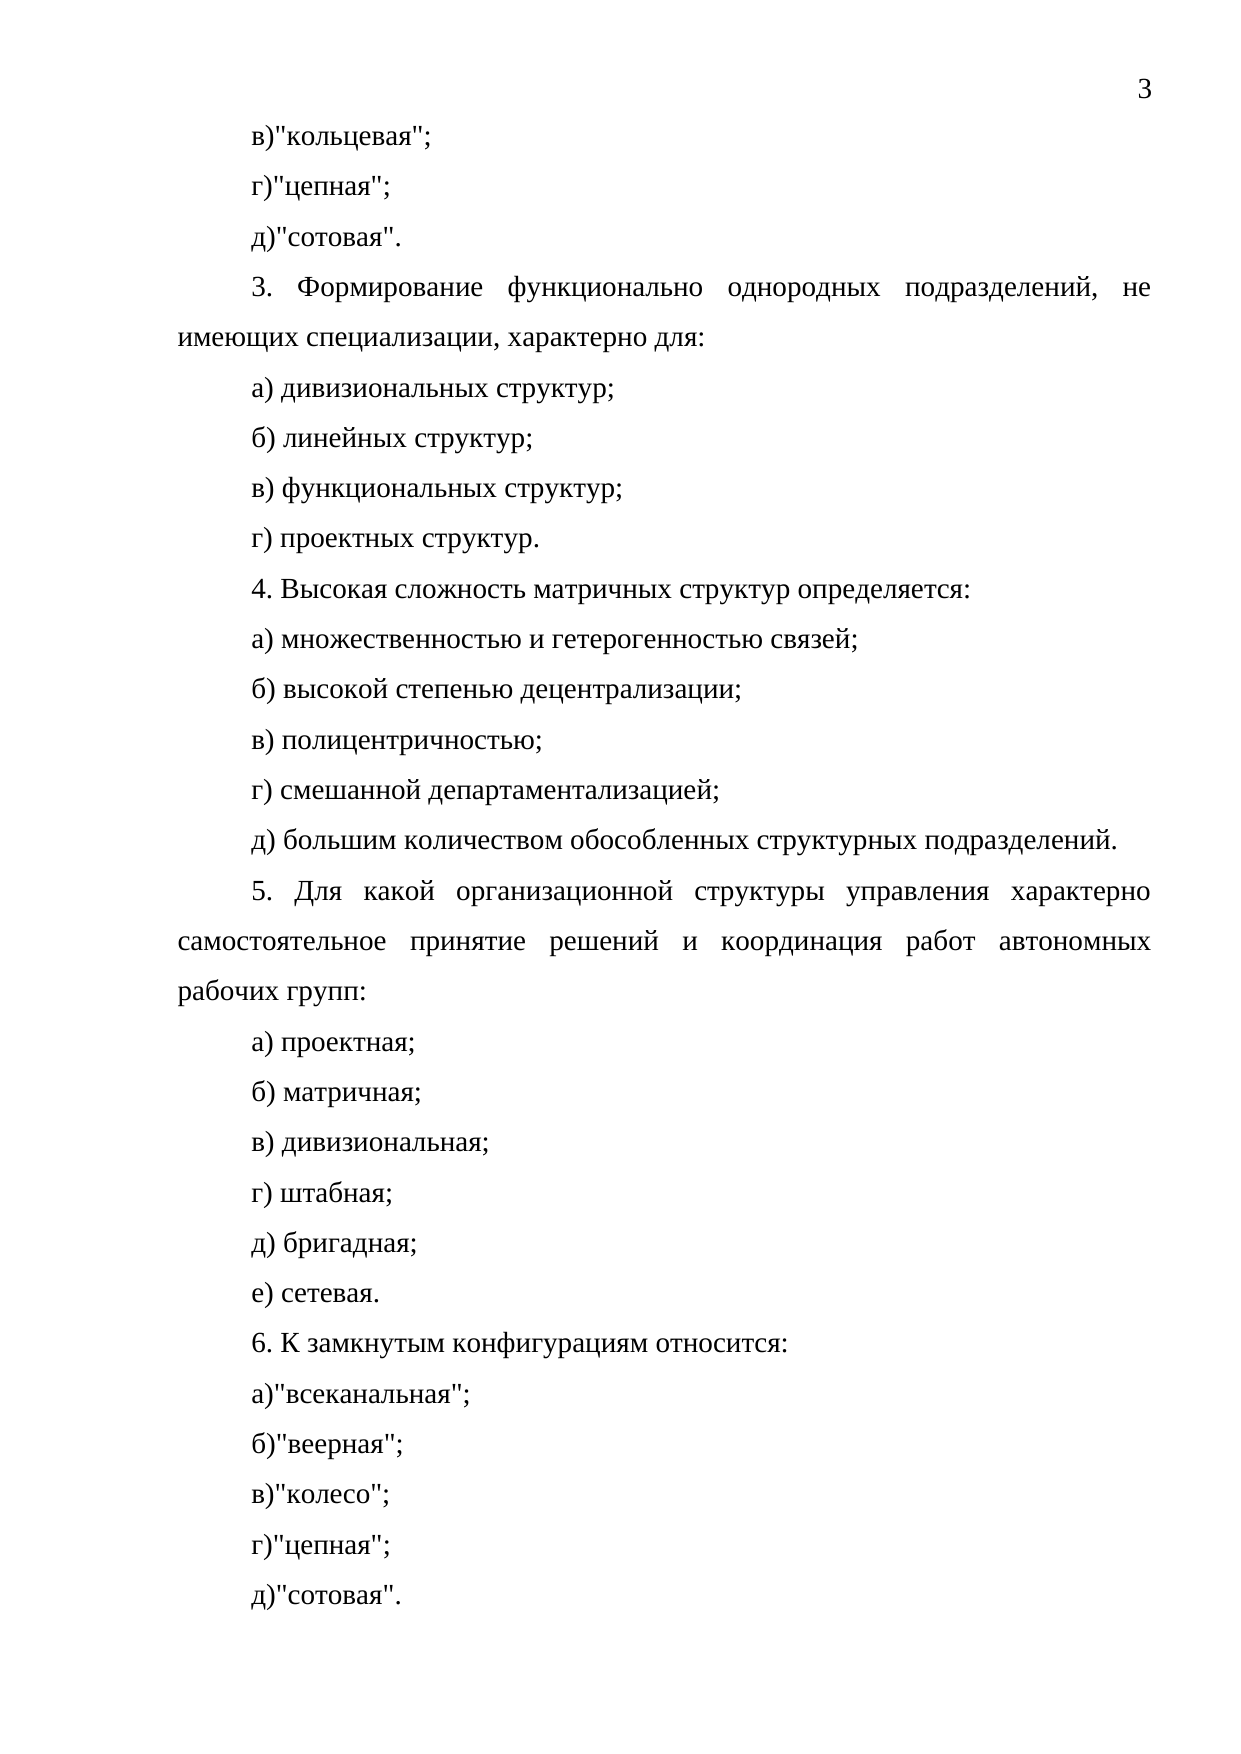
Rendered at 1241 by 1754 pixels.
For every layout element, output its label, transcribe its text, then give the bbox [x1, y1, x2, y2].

text в)"кольцевая"; [177, 118, 1152, 152]
text в) функциональных структур; [177, 470, 1152, 504]
text 3. Формирование функционально однородных подразделений, не имеющих специализации, характерно для: [177, 269, 1152, 353]
text д)"сотовая". [177, 219, 1152, 252]
text в)"колесо"; [177, 1477, 1152, 1510]
text е) сетевая. [177, 1275, 1152, 1309]
text б) матричная; [177, 1074, 1152, 1108]
text 6. К замкнутым конфигурациям относится: [177, 1326, 1152, 1359]
text в) дивизиональная; [177, 1124, 1152, 1158]
text а) дивизиональных структур; [177, 370, 1152, 403]
text 4. Высокая сложность матричных структур определяется: [177, 571, 1152, 604]
text б)"веерная"; [177, 1426, 1152, 1460]
text г) смешанной департаментализацией; [177, 772, 1152, 806]
text а) проектная; [177, 1024, 1152, 1057]
text а)"всеканальная"; [177, 1376, 1152, 1409]
text г) проектных структур. [177, 521, 1152, 554]
text б) высокой степенью децентрализации; [177, 672, 1152, 705]
text в) полицентричностью; [177, 722, 1152, 755]
text д) большим количеством обособленных структурных подразделений. [177, 822, 1152, 856]
text г) штабная; [177, 1175, 1152, 1208]
text г)"цепная"; [177, 1527, 1152, 1560]
text д)"сотовая". [177, 1577, 1152, 1611]
text д) бригадная; [177, 1225, 1152, 1258]
text а) множественностью и гетерогенностью связей; [177, 621, 1152, 655]
text б) линейных структур; [177, 420, 1152, 453]
text 5. Для какой организационной структуры управления характерно самостоятельное принятие решений и координация работ автономных рабочих групп: [177, 873, 1152, 1007]
text г)"цепная"; [177, 168, 1152, 202]
